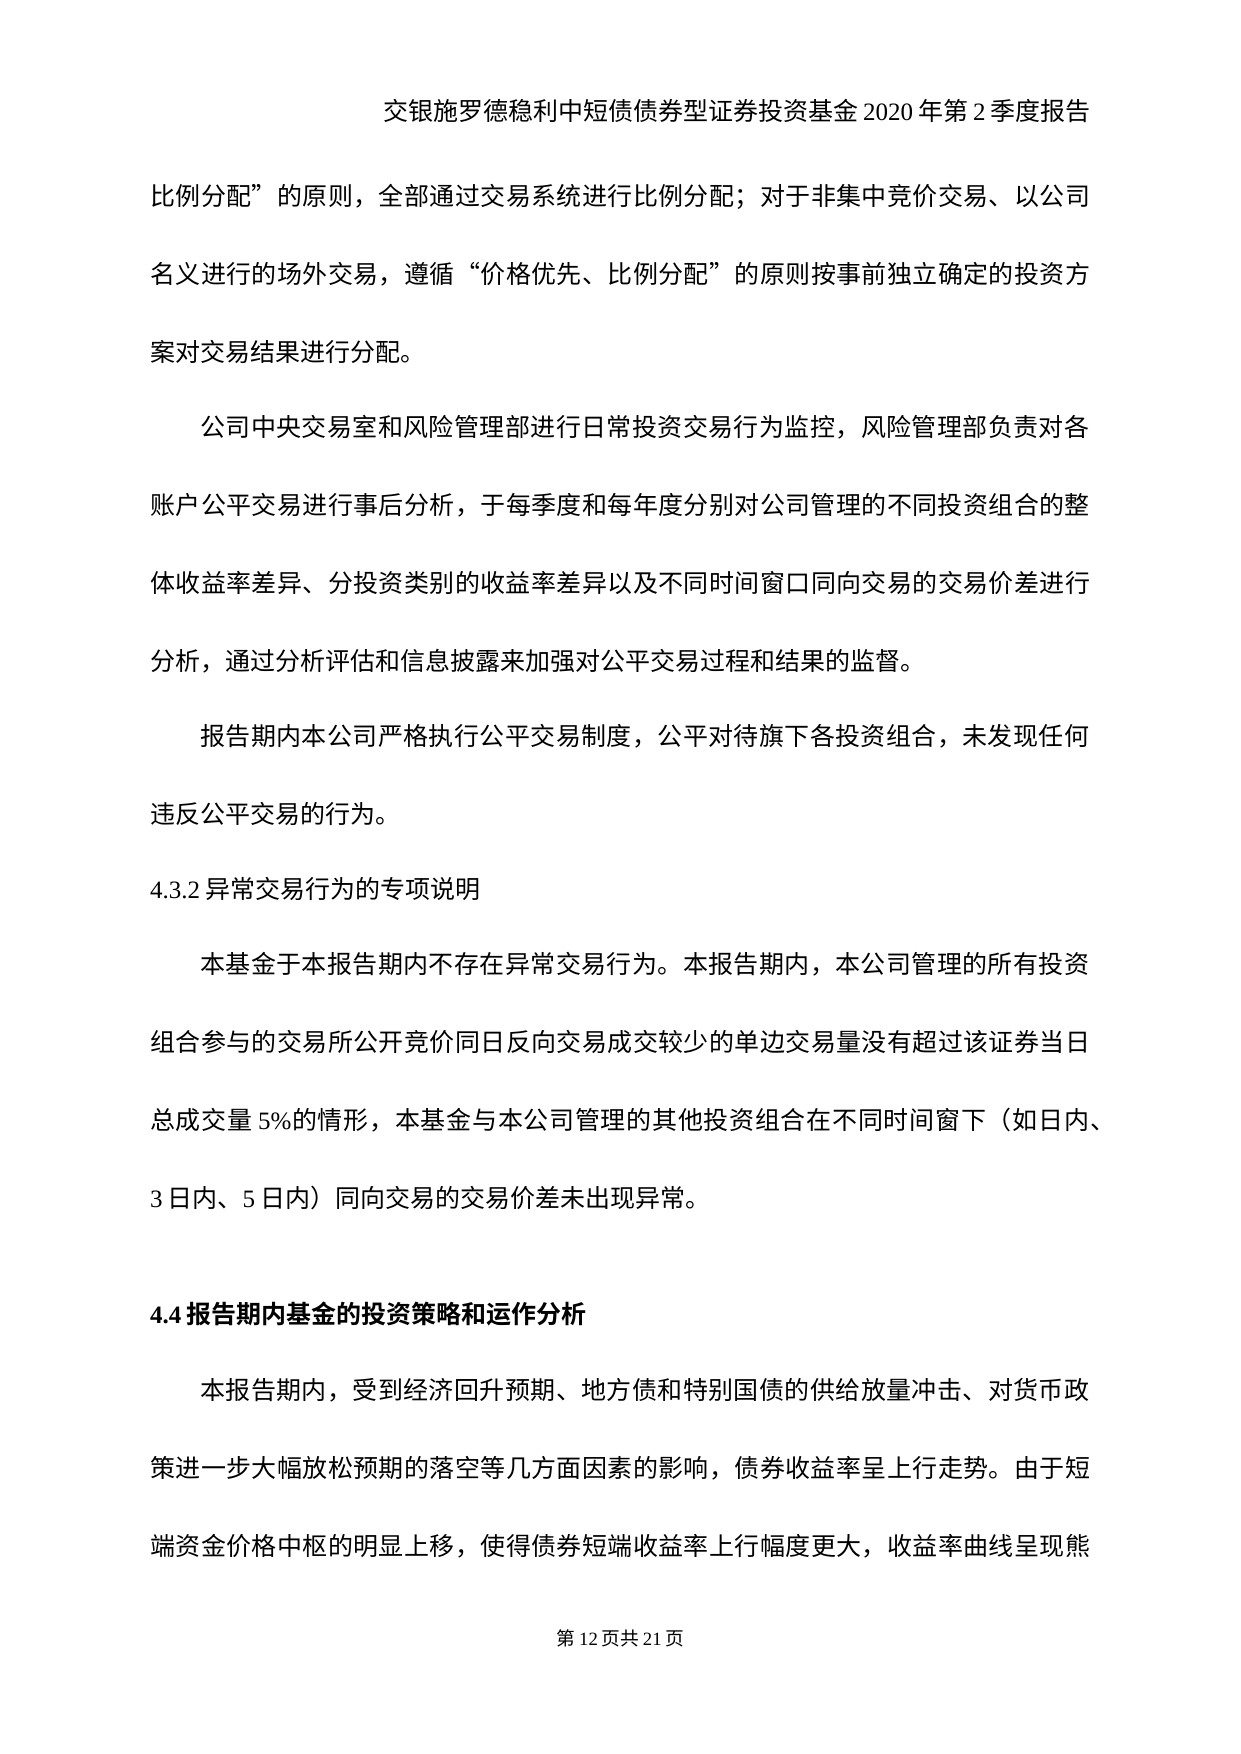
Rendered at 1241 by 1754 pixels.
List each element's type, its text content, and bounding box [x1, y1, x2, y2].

text 报告期内本公司严格执行公平交易制度，公平对待旗下各投资组合，未发现任何违反公平交易的行为。 [150, 702, 1090, 845]
text 4.4报告期内基金的投资策略和运作分析 [150, 1281, 1090, 1346]
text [150, 162, 1090, 383]
text 本基金于本报告期内不存在异常交易行为。本报告期内，本公司管理的所有投资组合参与的交易所公开竞价同日反向交易成交较少的单边交易量没有超过该证券当日总成交量5%的情形，本基金与本公司管理的其他投资组合在不同时间窗下（如日内、3日内、5日内）同向交易的交易价差未出现异常。 [150, 930, 1090, 1229]
text 公司中央交易室和风险管理部进行日常投资交易行为监控，风险管理部负责对各账户公平交易进行事后分析，于每季度和每年度分别对公司管理的不同投资组合的整体收益率差异、分投资类别的收益率差异以及不同时间窗口同向交易的交易价差进行分析，通过分析评估和信息披露来加强对公平交易过程和结果的监督。 [150, 393, 1090, 692]
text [150, 1356, 1090, 1577]
text 4.3.2异常交易行为的专项说明 [150, 855, 1090, 920]
